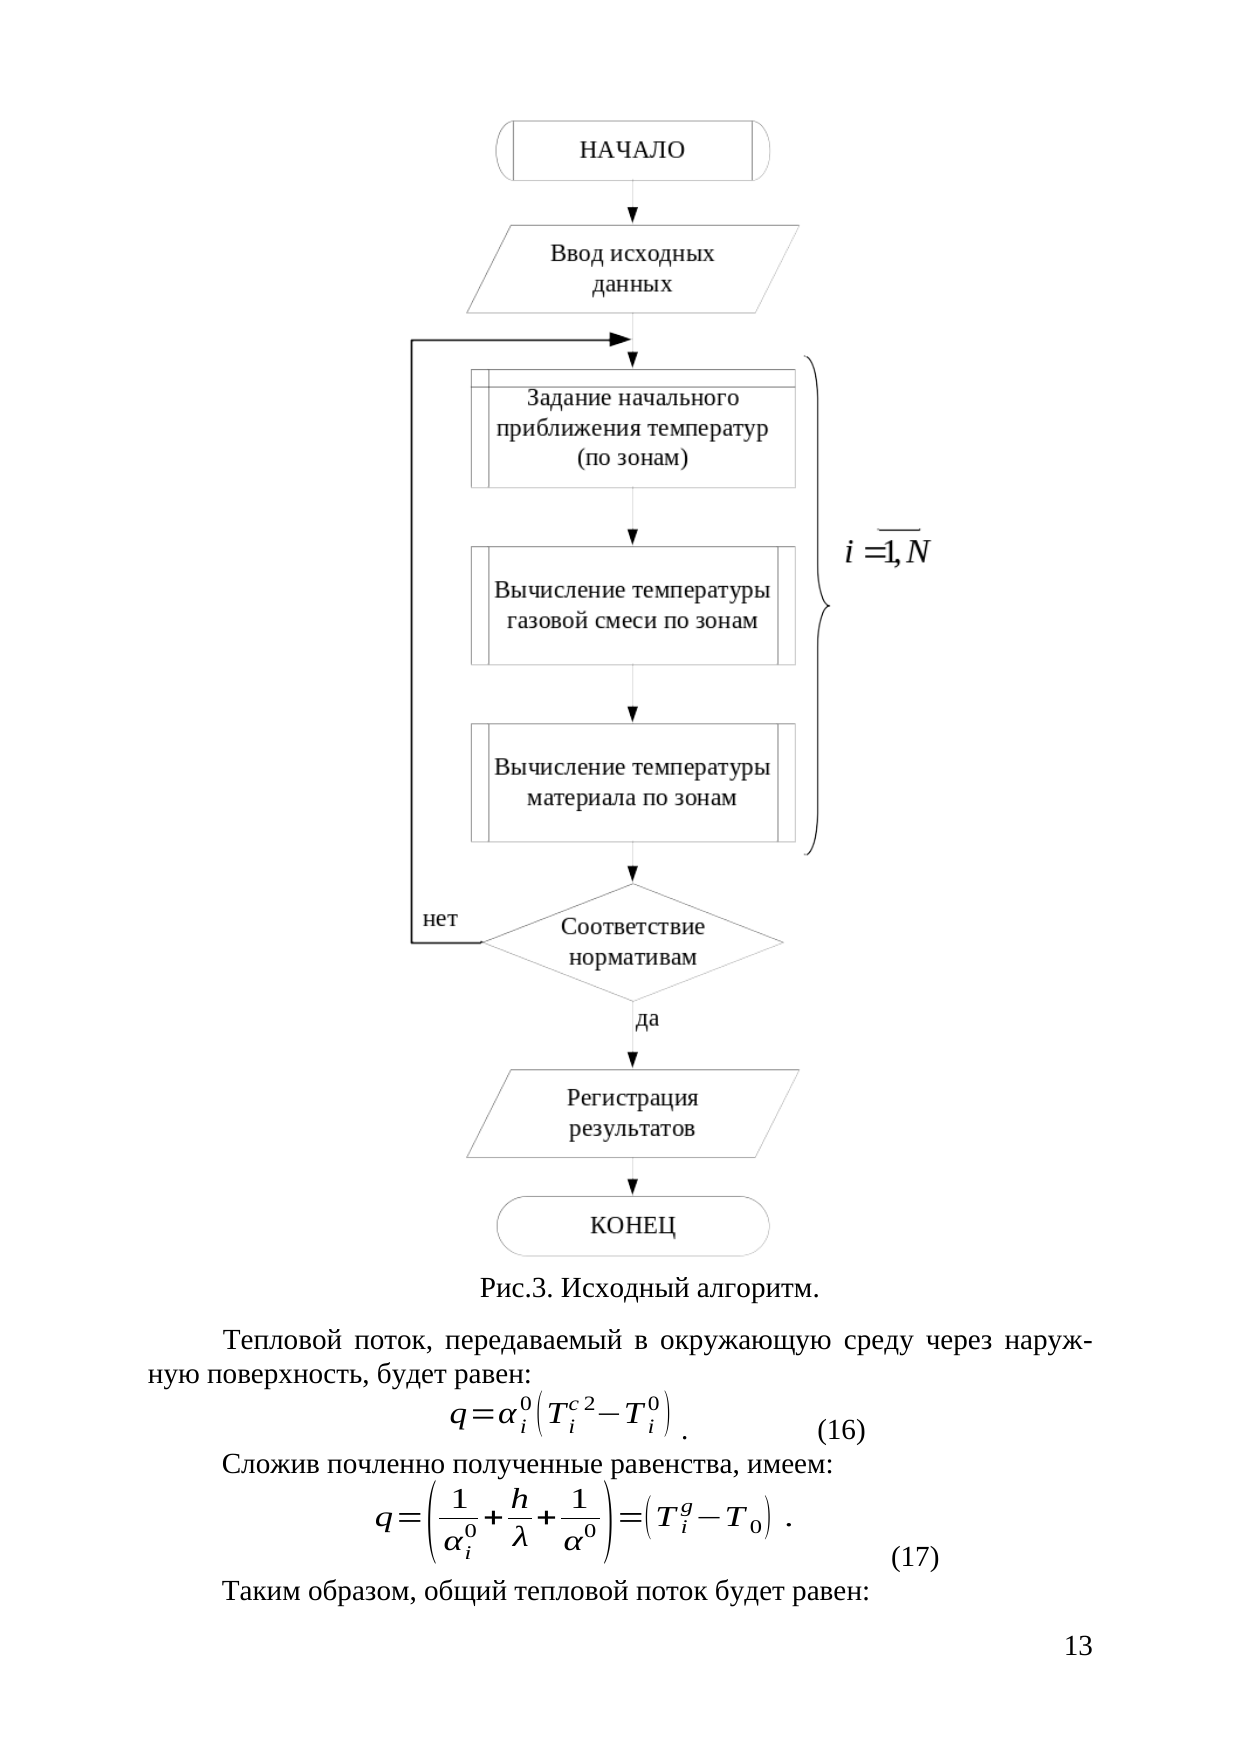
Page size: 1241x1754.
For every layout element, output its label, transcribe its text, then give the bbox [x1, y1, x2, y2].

text Тепловой поток, передаваемый в окружающую среду через наружную поверхность, будет равен: [148, 1322, 1092, 1389]
text Сложив почленно полученные равенства, имеем: [148, 1446, 1092, 1479]
text Рис.3. Исходный алгоритм. [148, 1270, 1092, 1303]
text . (16) [148, 1389, 1092, 1446]
text (17) [148, 1479, 1092, 1573]
text Таким образом, общий тепловой поток будет равен: [148, 1573, 1092, 1607]
